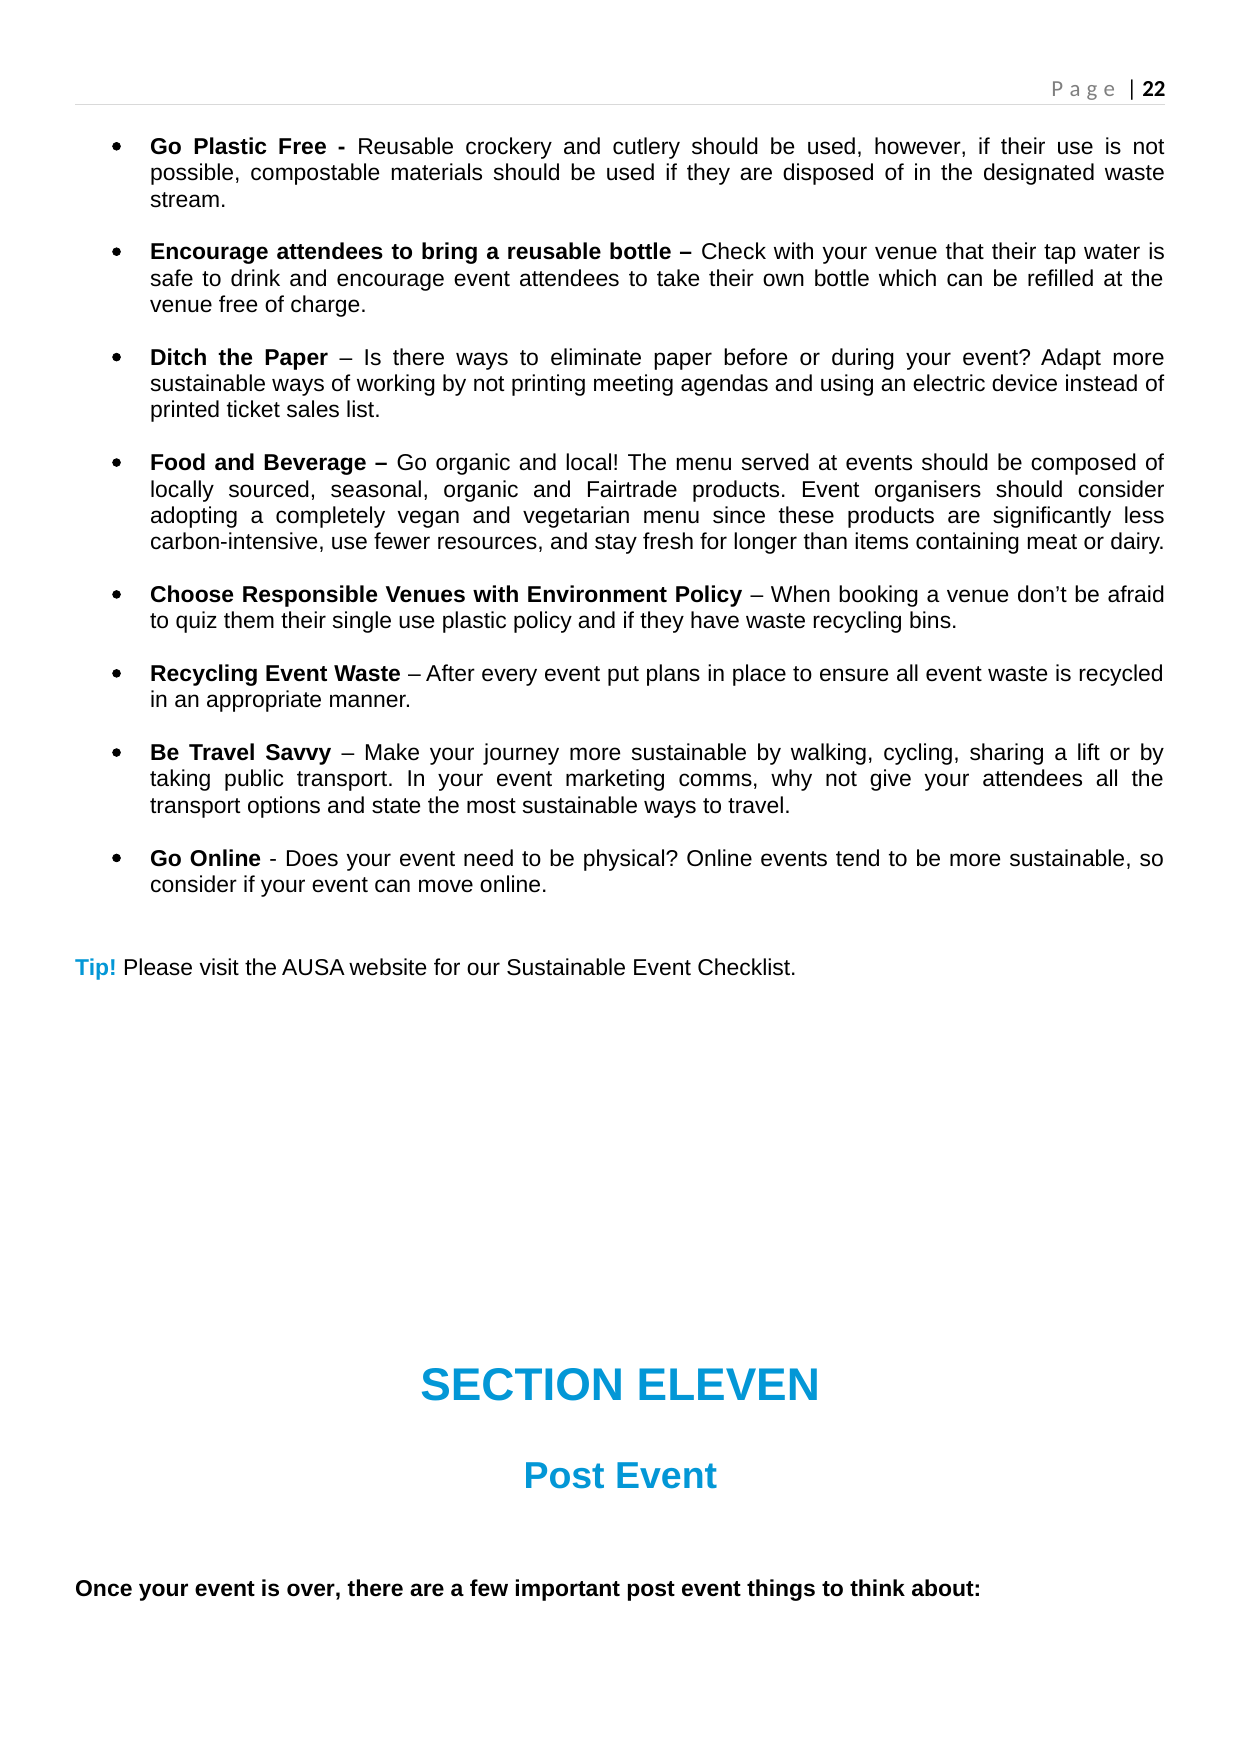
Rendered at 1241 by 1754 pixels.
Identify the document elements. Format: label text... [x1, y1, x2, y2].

list Encourage attendees to bring a reusable bottle – Check with your venue that their tap water is safe to drink and encourage event attendees to take their own bottle which can be refilled at the venue free of charge. [112, 238, 1165, 317]
list Be Travel Savvy – Make your journey more sustainable by walking, cycling, sharing a lift or by taking public transport. In your event marketing comms, why not give your attendees all the transport options and state the most sustainable ways to travel. [112, 739, 1165, 818]
list Ditch the Paper – Is there ways to eliminate paper before or during your event? Adapt more sustainable ways of working by not printing meeting agendas and using an electric device instead of printed ticket sales list. [112, 344, 1165, 423]
list Choose Responsible Venues with Environment Policy – When booking a venue don’t be afraid to quiz them their single use plastic policy and if they have waste recycling bins. [112, 581, 1165, 634]
text Post Event [75, 1453, 1165, 1496]
text Tip! Please visit the AUSA website for our Sustainable Event Checklist. [75, 954, 1165, 980]
list Go Online - Does your event need to be physical? Online events tend to be more sustainable, so consider if your event can move online. [112, 844, 1165, 897]
list Go Plastic Free - Reusable crockery and cutlery should be used, however, if their use is not possible, compostable materials should be used if they are disposed of in the designated waste stream. [112, 133, 1165, 212]
list Recycling Event Waste – After every event put plans in place to ensure all event waste is recycled in an appropriate manner. [112, 660, 1165, 713]
text Once your event is over, there are a few important post event things to think about: [75, 1575, 1165, 1602]
list Food and Beverage – Go organic and local! The menu served at events should be composed of locally sourced, seasonal, organic and Fairtrade products. Event organisers should consider adopting a completely vegan and vegetarian menu since these products are significantly less carbon-intensive, use fewer resources, and stay fresh for longer than items containing meat or dairy. [112, 449, 1165, 554]
text SECTION ELEVEN [75, 1357, 1165, 1410]
